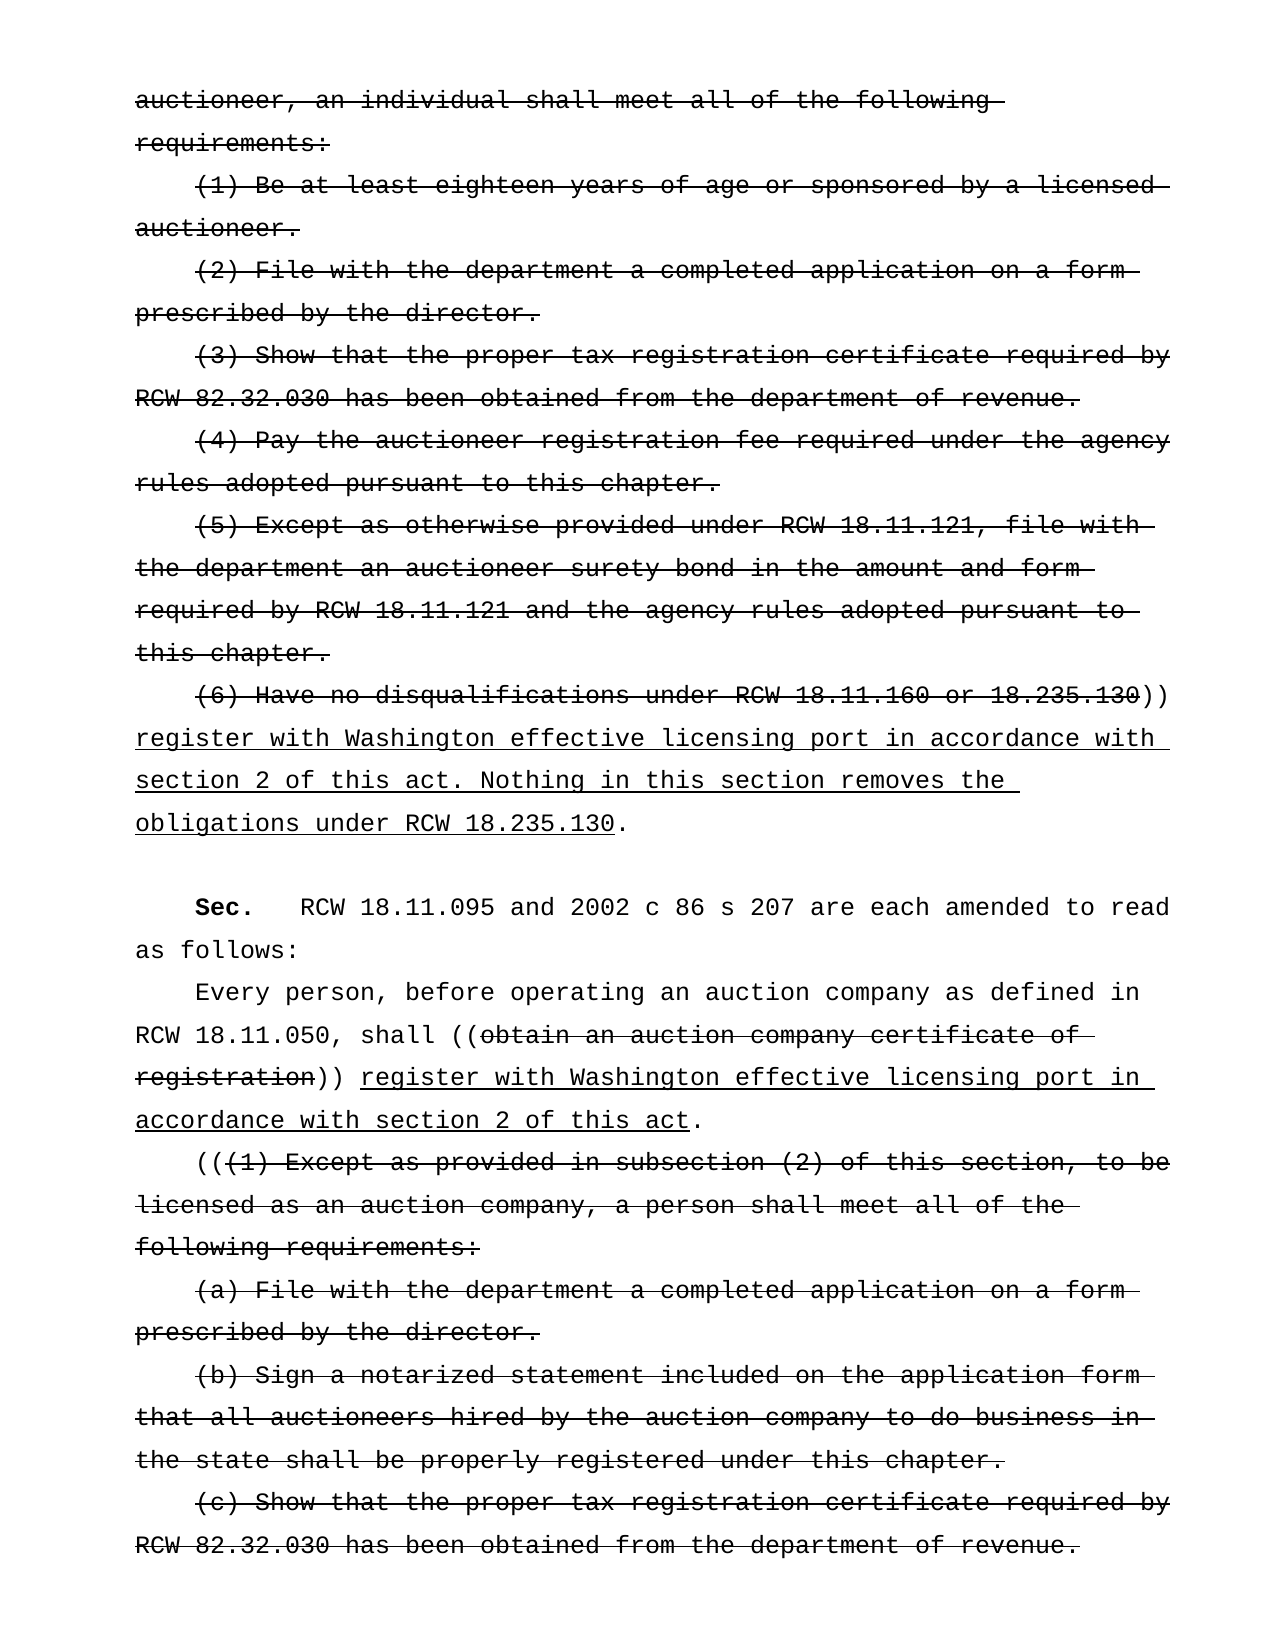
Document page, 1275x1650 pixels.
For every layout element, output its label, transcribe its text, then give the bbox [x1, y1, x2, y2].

text Every person, before operating an auction company as defined in RCW 18.11.050, shall ((obtain an auction company certificate of registration)) register with Washington effective licensing port in accordance with section 2 of this act. [135, 967, 1170, 1137]
text Sec. RCW 18.11.095 and 2002 c 86 s 207 are each amended to read as follows: [135, 882, 1170, 967]
text (4) Pay the auctioneer registration fee required under the agency rules adopted pursuant to this chapter. [135, 415, 1170, 500]
text (c) Show that the proper tax registration certificate required by RCW 82.32.030 has been obtained from the department of revenue. [135, 1477, 1170, 1562]
text (b) Sign a notarized statement included on the application form that all auctioneers hired by the auction company to do business in the state shall be properly registered under this chapter. [135, 1349, 1170, 1477]
text (((1) Except as provided in subsection (2) of this section, to be licensed as an auction company, a person shall meet all of the following requirements: [135, 1137, 1170, 1264]
text (3) Show that the proper tax registration certificate required by RCW 82.32.030 has been obtained from the department of revenue. [135, 330, 1170, 415]
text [135, 75, 1170, 160]
text (2) File with the department a completed application on a form prescribed by the director. [135, 245, 1170, 330]
text (6) Have no disqualifications under RCW 18.11.160 or 18.235.130)) register with Washington effective licensing port in accordance with section 2 of this act. Nothing in this section removes the obligations under RCW 18.235.130. [135, 750, 1170, 840]
text (6) Have no disqualifications under RCW 18.11.160 or 18.235.130)) register with Washington effective licensing port in accordance with section 2 of this act. Nothing in this section removes the obligations under RCW 18.235.130. [135, 670, 1170, 749]
text (5) Except as otherwise provided under RCW 18.11.121, file with the department an auctioneer surety bond in the amount and form required by RCW 18.11.121 and the agency rules adopted pursuant to this chapter. [135, 500, 1170, 670]
text (a) File with the department a completed application on a form prescribed by the director. [135, 1264, 1170, 1349]
text (1) Be at least eighteen years of age or sponsored by a licensed auctioneer. [135, 160, 1170, 245]
